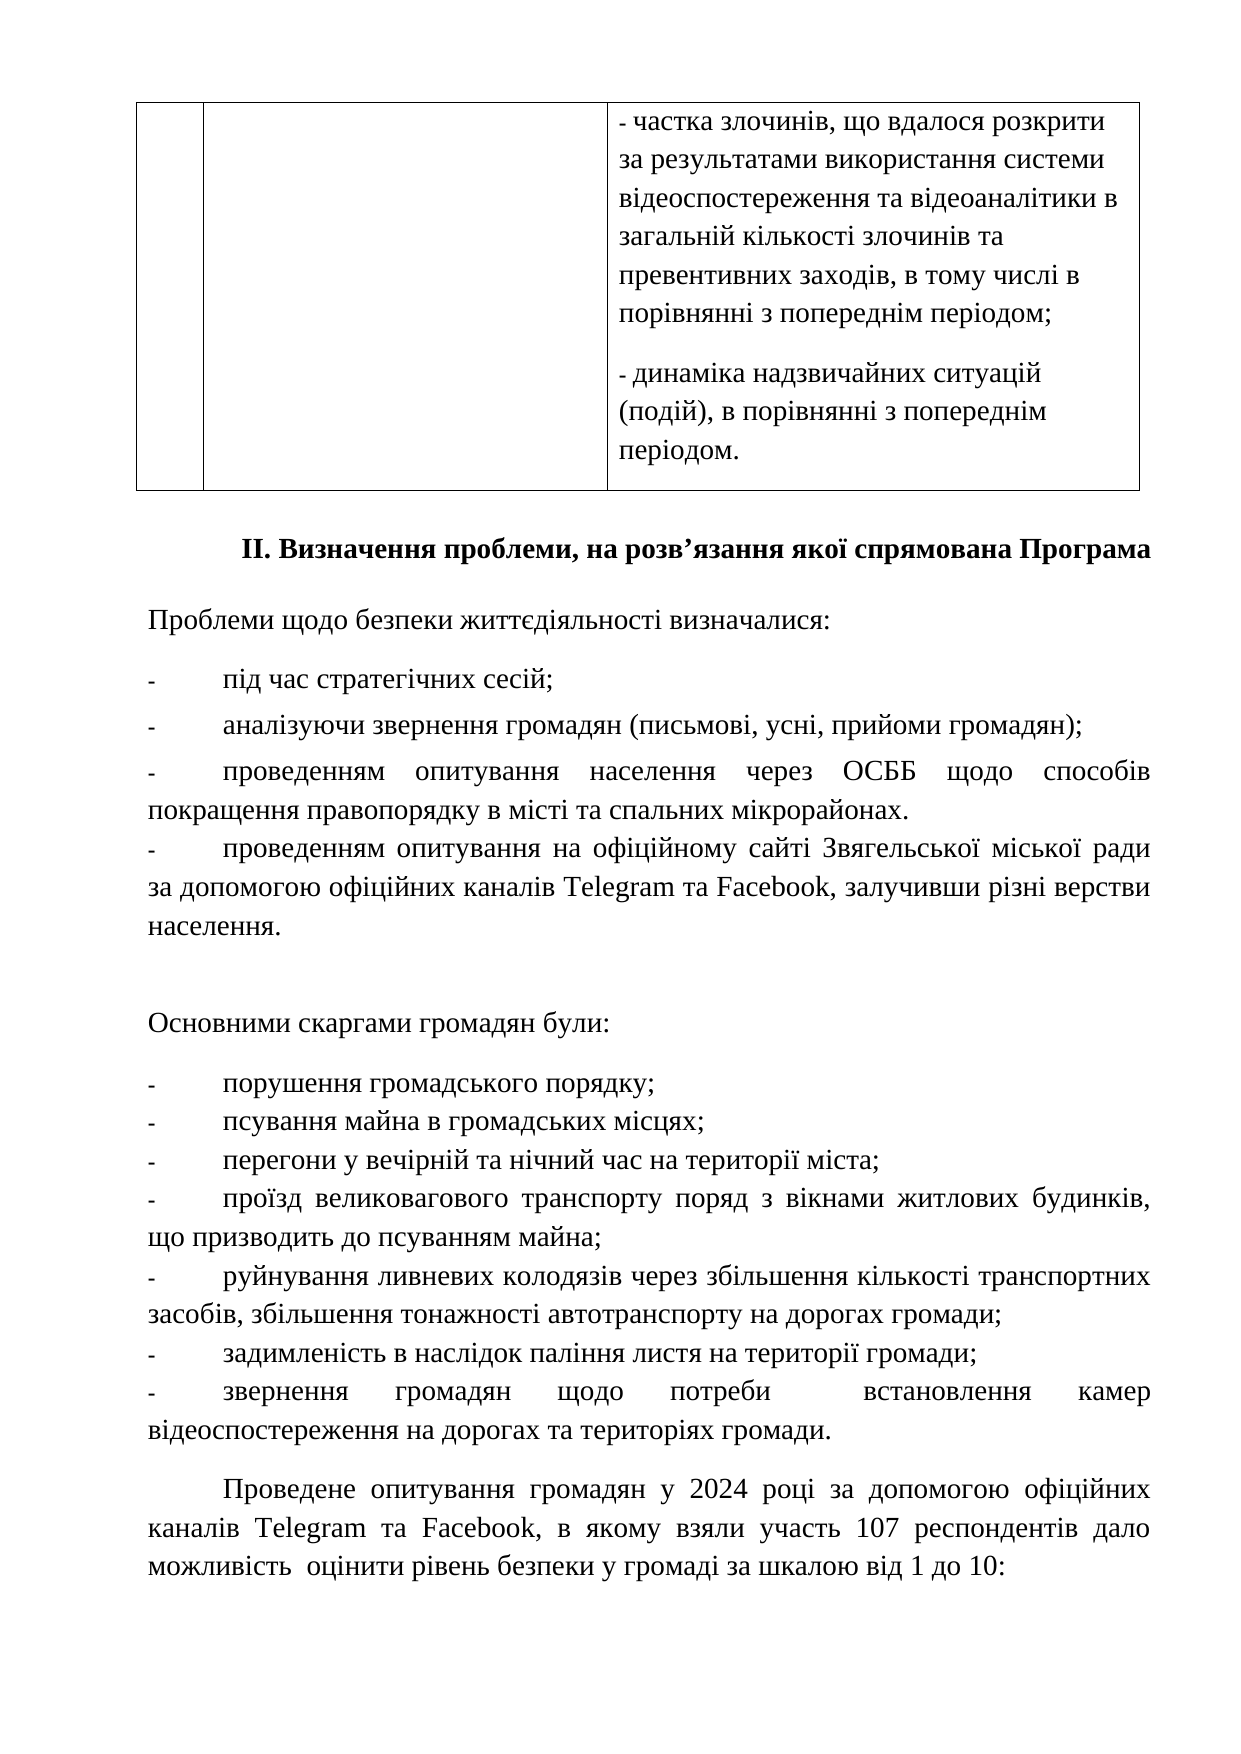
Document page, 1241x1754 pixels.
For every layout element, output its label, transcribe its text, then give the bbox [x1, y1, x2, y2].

text Основними скаргами громадян були: [148, 1006, 1152, 1039]
list перегони у вечірній та нічний час на території міста; [148, 1142, 1152, 1176]
subtitle ІІ. Визначення проблеми, на розв’язання якої спрямована Програма [148, 532, 1152, 565]
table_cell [608, 103, 1139, 490]
list проведенням опитування на офіційному сайті Звягельської міської ради за допомогою офіційних каналів Telegram та Facebook, залучивши різні верстви населення. [148, 831, 1152, 941]
list під час стратегічних сесій; [148, 662, 1152, 695]
list аналізуючи звернення громадян (письмові, усні, прийоми громадян); [148, 707, 1152, 741]
list порушення громадського порядку; [148, 1065, 1152, 1098]
text Проведене опитування громадян у 2024 році за допомогою офіційних каналів Telegram та Facebook, в якому взяли участь 107 респондентів дало можливість оцінити рівень безпеки у громаді за шкалою від 1 до 10: [148, 1471, 1152, 1582]
list проїзд великовагового транспорту поряд з вікнами житлових будинків, що призводить до псуванням майна; [148, 1181, 1152, 1253]
list задимленість в наслідок паління листя на території громади; [148, 1335, 1152, 1368]
list звернення громадян щодо потреби встановлення камер відеоспостереження на дорогах та територіях громади. [148, 1373, 1152, 1445]
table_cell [204, 103, 607, 490]
list псування майна в громадських місцях; [148, 1103, 1152, 1137]
list проведенням опитування населення через ОСББ щодо способів покращення правопорядку в місті та спальних мікрорайонах. [148, 753, 1152, 826]
text Проблеми щодо безпеки життєдіяльності визначалися: [148, 602, 1152, 636]
list руйнування ливневих колодязів через збільшення кількості транспортних засобів, збільшення тонажності автотранспорту на дорогах громади; [148, 1258, 1152, 1330]
table_cell [137, 103, 203, 490]
